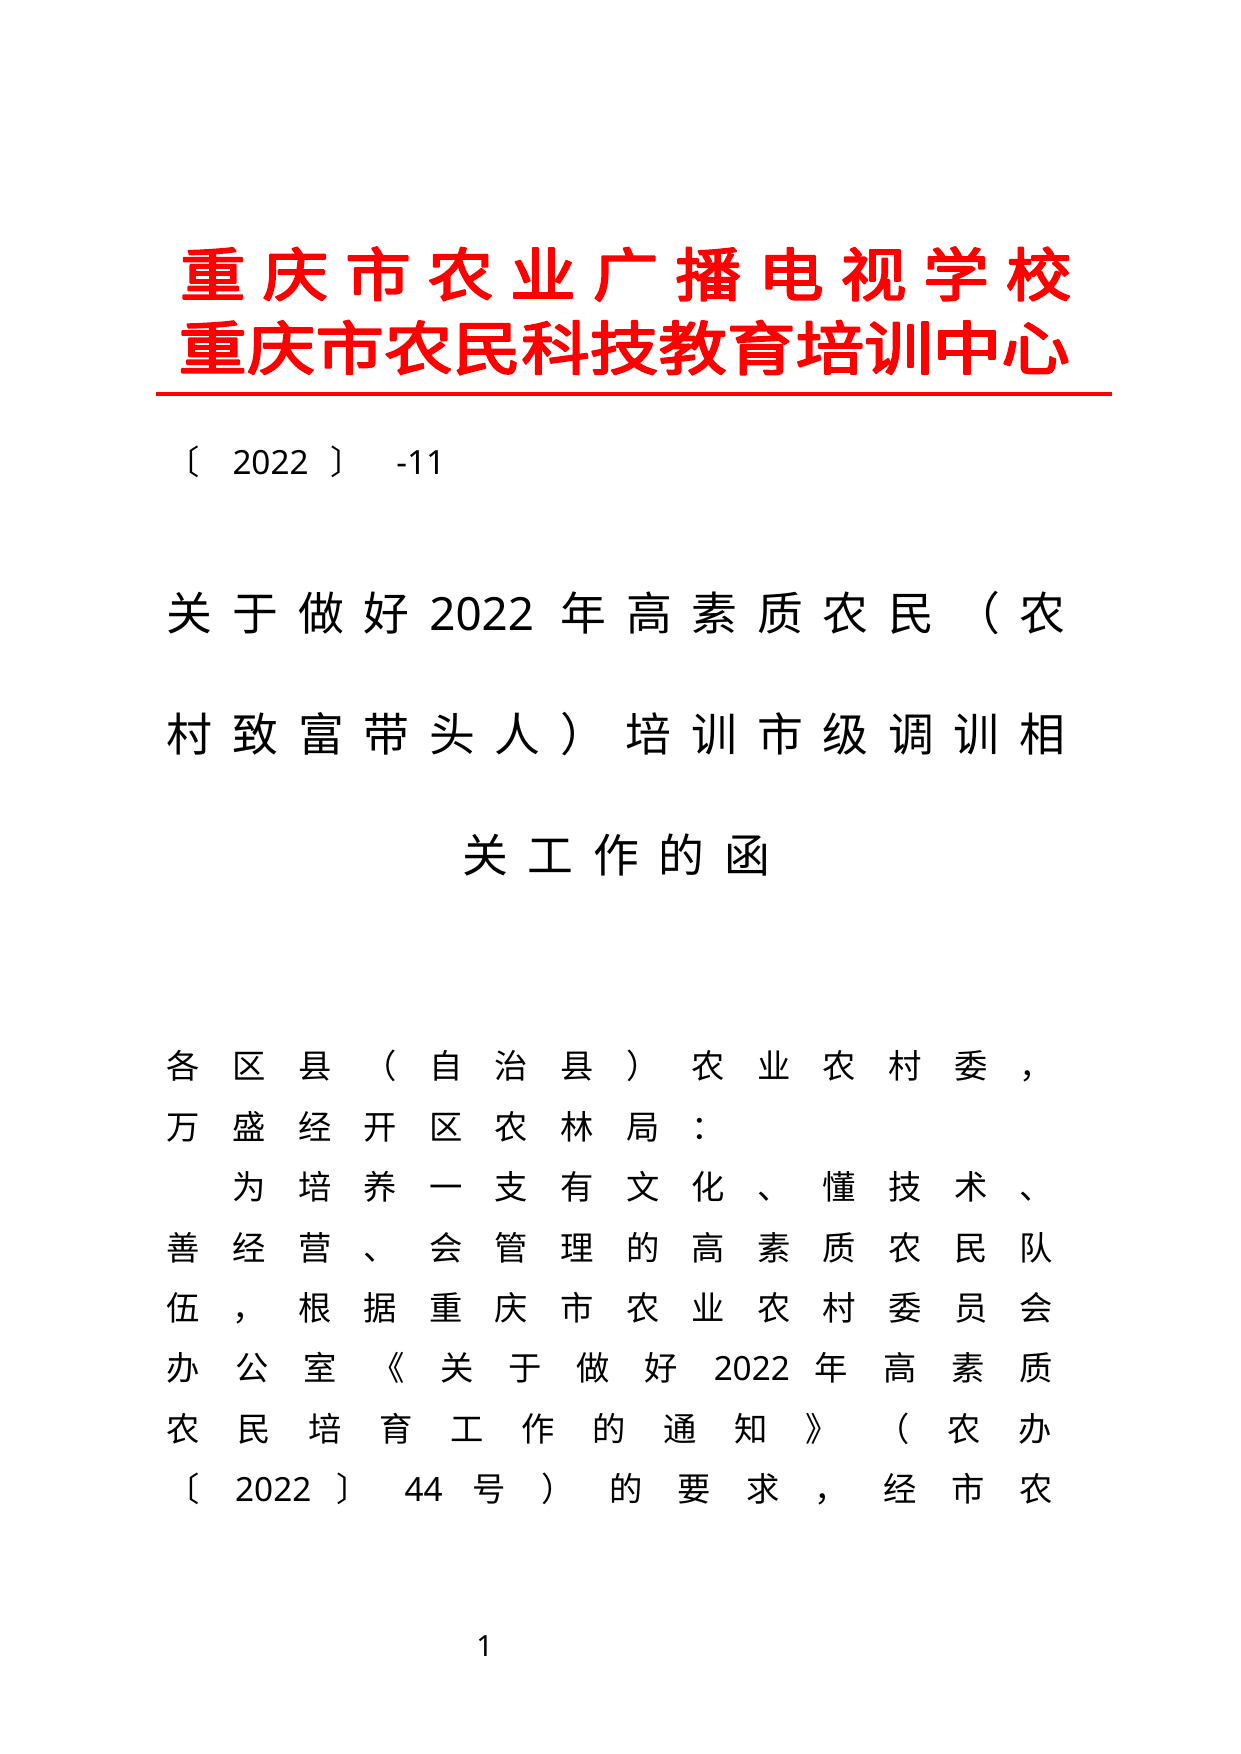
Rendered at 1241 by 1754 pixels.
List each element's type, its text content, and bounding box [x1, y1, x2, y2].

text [167, 1155, 1085, 1517]
text 关于做好2022年高素质农民（农村致富带头人）培训市级调训相关工作的函 [167, 551, 1085, 913]
text 〔2022〕-11 [167, 430, 1085, 490]
text 各区县（自治县）农业农村委，万盛经开区农林局： [167, 1034, 1085, 1155]
